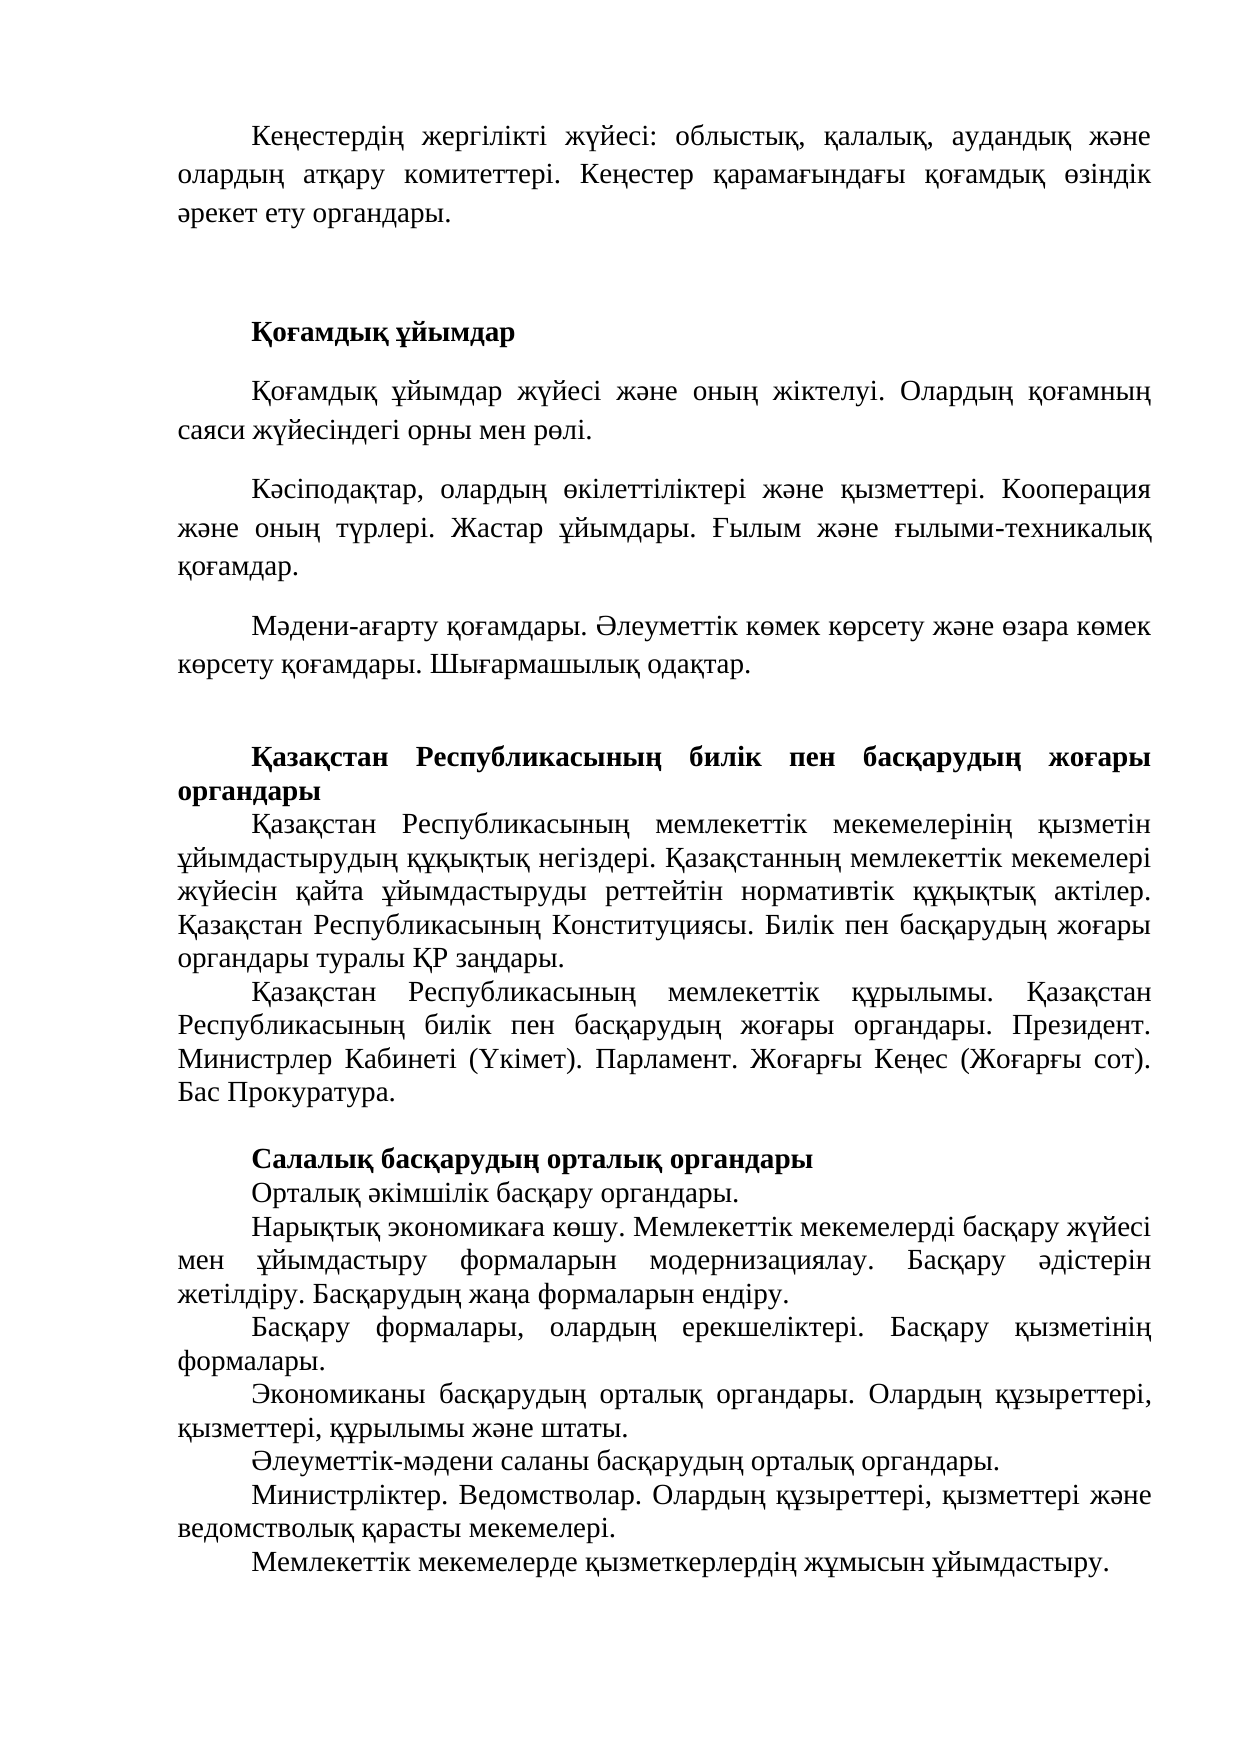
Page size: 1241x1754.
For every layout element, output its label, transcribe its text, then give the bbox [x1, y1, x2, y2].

text Қазақстан Республикасының мемлекеттік мекемелерінің қызметін ұйымдастырудың құқықтық негіздері. Қазақстанның мемлекеттік мекемелері жүйесін қайта ұйымдастыруды реттейтін нормативтік құқықтық актілер. Қазақстан Республикасының Конституциясы. Билік пен басқарудың жоғары органдары туралы ҚР заңдары. [177, 806, 1152, 974]
text Кәсіподақтар, олардың өкілеттіліктері және қызметтері. Кооперация және оның түрлері. Жастар ұйымдары. Ғылым және ғылыми-техникалық қоғамдар. [177, 471, 1152, 582]
text Министрліктер. Ведомстволар. Олардың құзыреттері, қызметтері және ведомстволық қарасты мекемелері. [177, 1477, 1152, 1544]
text Кеңестердің жергілікті жүйесі: облыстық, қалалық, аудандық және олардың атқару комитеттері. Кеңестер қарамағындағы қоғамдық өзіндік әрекет ету органдары. [177, 118, 1152, 229]
text Қоғамдық ұйымдар жүйесі және оның жіктелуі. Олардың қоғамның саяси жүйесіндегі орны мен рөлі. [177, 373, 1152, 445]
text Әлеуметтік-мәдени саланы басқарудың орталық органдары. [177, 1443, 1152, 1477]
text Салалық басқарудың орталық органдары [177, 1142, 1152, 1175]
text Мемлекеттік мекемелерде қызметкерлердің жұмысын ұйымдастыру. [177, 1544, 1152, 1578]
text Экономиканы басқарудың орталық органдары. Олардың құзыреттері, қызметтері, құрылымы және штаты. [177, 1376, 1152, 1443]
text Басқару формалары, олардың ерекшеліктері. Басқару қызметінің формалары. [177, 1309, 1152, 1376]
text Қазақстан Республикасының мемлекеттік құрылымы. Қазақстан Республикасының билік пен басқарудың жоғары органдары. Президент. Министрлер Кабинеті (Үкімет). Парламент. Жоғарғы Кеңес (Жоғарғы сот). Бас Прокуратура. [177, 974, 1152, 1108]
text Қоғамдық ұйымдар [177, 314, 1152, 347]
text Қазақстан Республикасының билік пен басқарудың жоғары органдары [177, 739, 1152, 806]
text Нарықтық экономикаға көшу. Мемлекеттік мекемелерді басқару жүйесі мен ұйымдастыру формаларын модернизациялау. Басқару әдістерін жетілдіру. Басқарудың жаңа формаларын ендіру. [177, 1209, 1152, 1309]
text Мәдени-ағарту қоғамдары. Әлеуметтік көмек көрсету және өзара көмек көрсету қоғамдары. Шығармашылық одақтар. [177, 608, 1152, 680]
text Орталық әкімшілік басқару органдары. [177, 1175, 1152, 1209]
